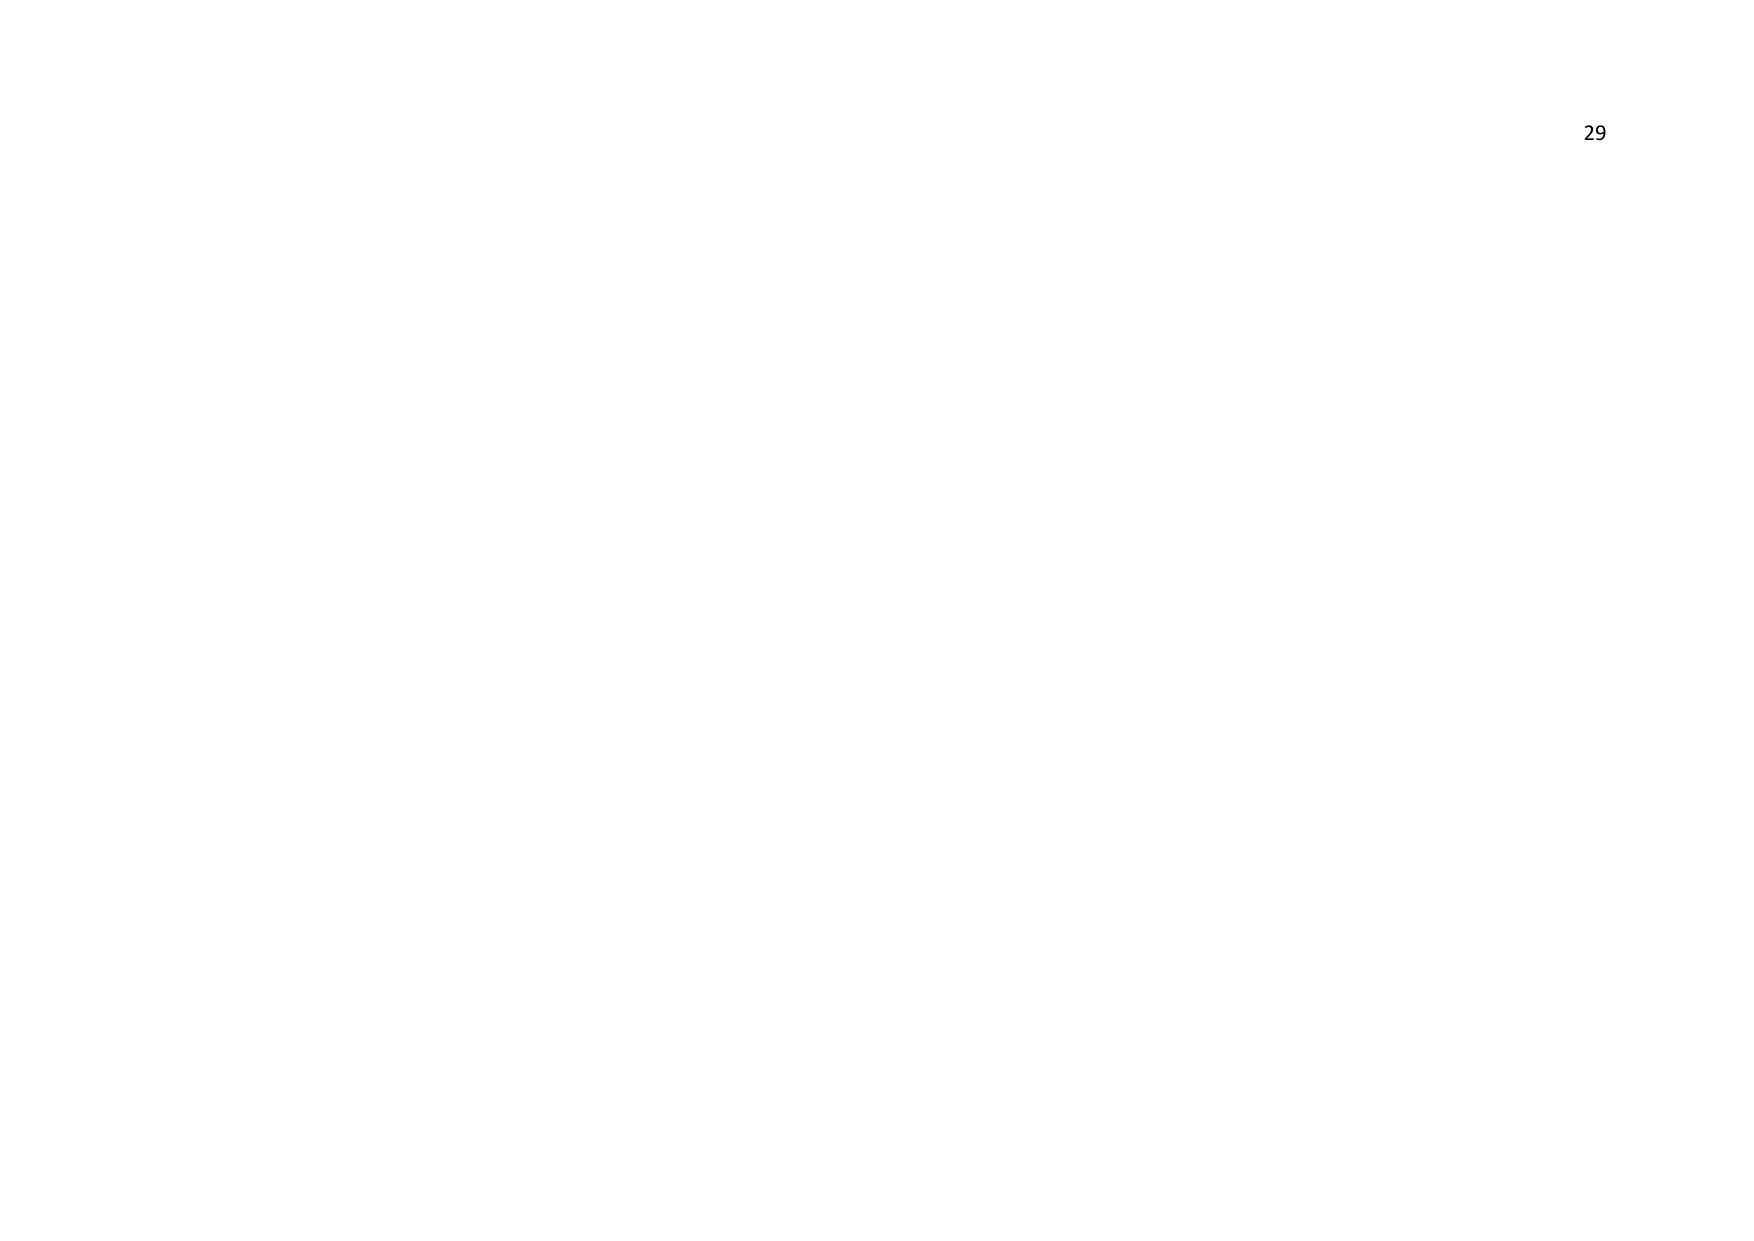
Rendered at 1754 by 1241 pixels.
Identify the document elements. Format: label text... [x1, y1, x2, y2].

text 29 [1583, 118, 1646, 146]
